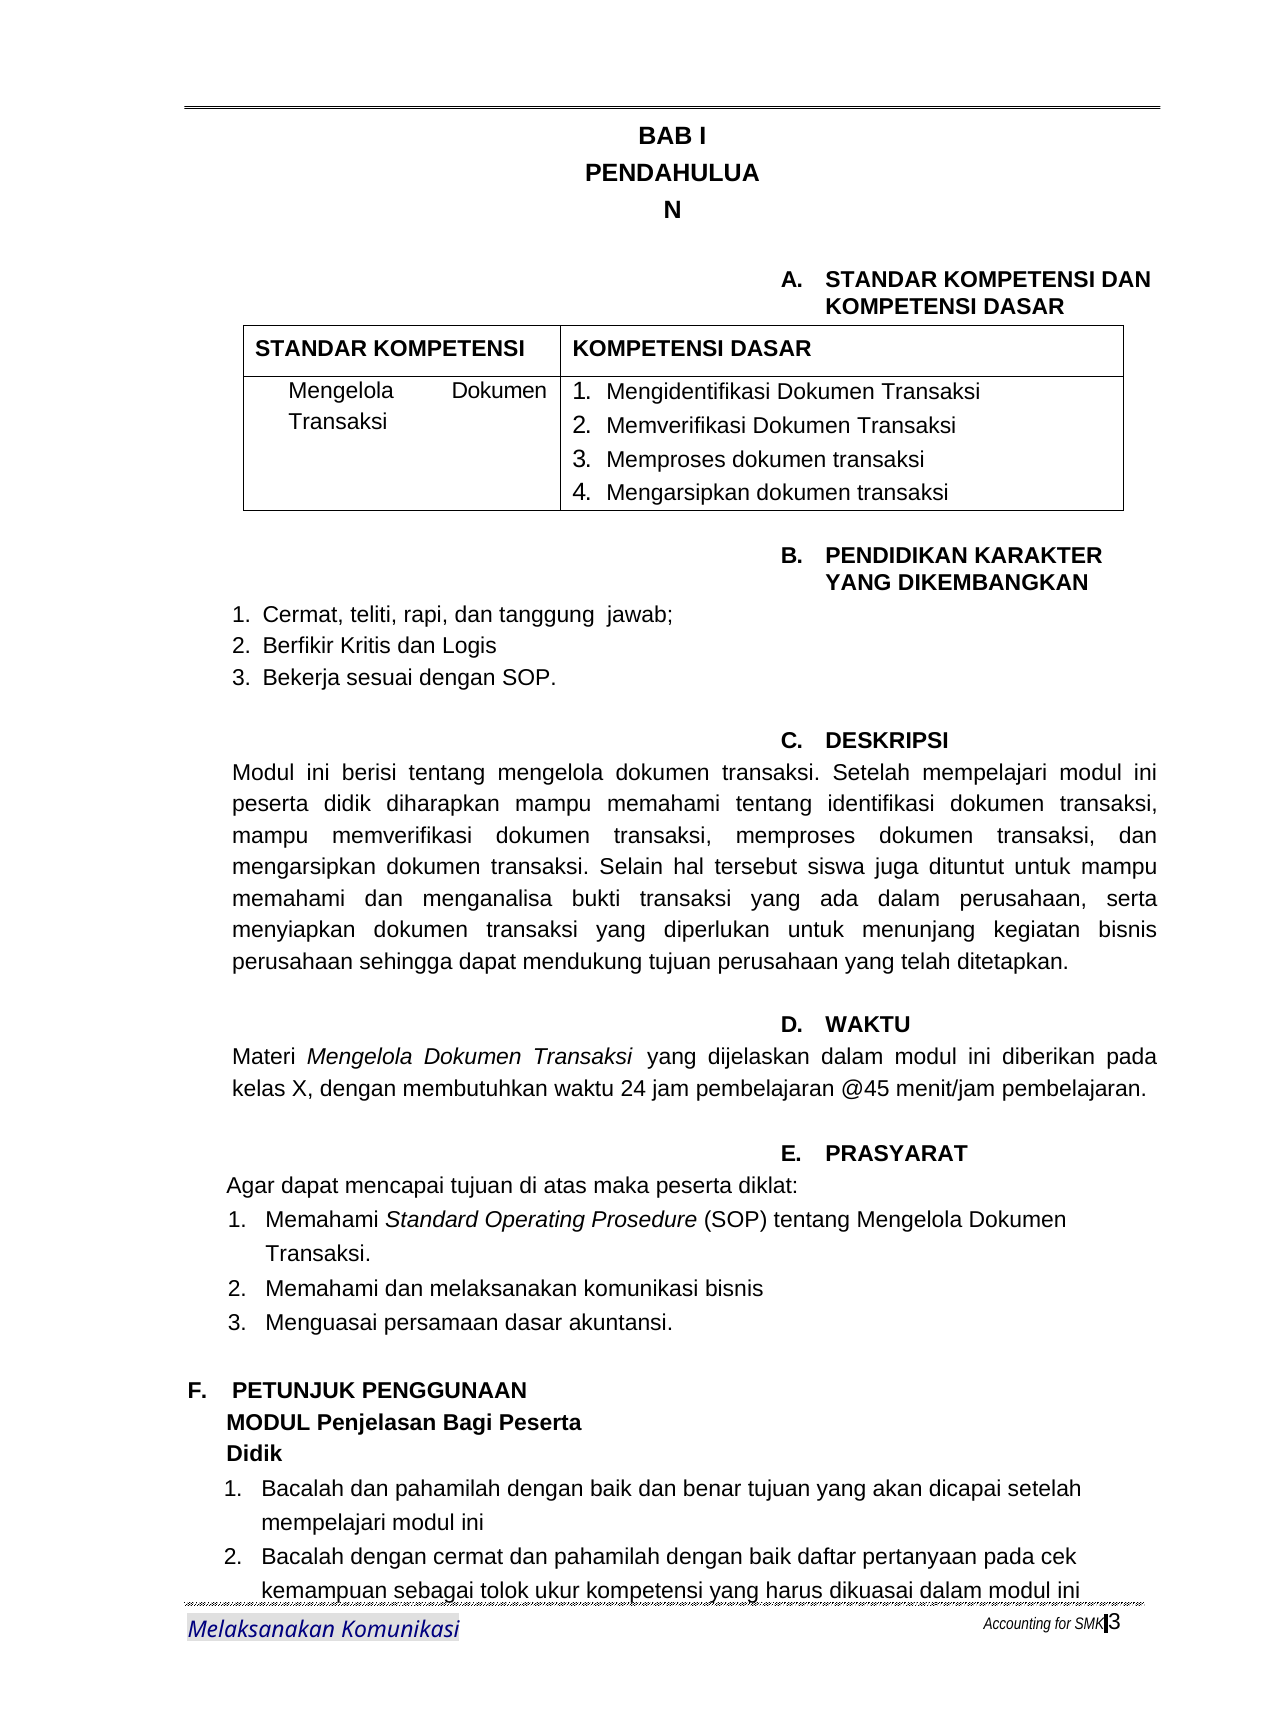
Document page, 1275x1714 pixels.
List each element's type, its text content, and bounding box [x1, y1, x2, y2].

table_header STANDAR KOMPETENSI [244, 326, 560, 376]
list Berfikir Kritis dan Logis [232, 632, 1175, 658]
subtitle BAB I PENDAHULUAN [576, 121, 768, 224]
table_cell Mengelola Dokumen Transaksi [244, 377, 560, 510]
list Bacalah dan pahamilah dengan baik dan benar tujuan yang akan dicapai setelah mempelajari modul ini [223, 1475, 1157, 1535]
subtitle PRASYARAT [781, 1140, 1175, 1166]
subtitle WAKTU [781, 1011, 1175, 1037]
list Cermat, teliti, rapi, dan tanggung jawab; [232, 601, 1175, 627]
text Agar dapat mencapai tujuan di atas maka peserta diklat: [226, 1172, 1175, 1198]
subtitle DESKRIPSI [781, 727, 1175, 753]
text Modul ini berisi tentang mengelola dokumen transaksi. Setelah mempelajari modul ini peserta didik diharapkan mampu memahami tentang identifikasi dokumen transaksi, mampu memverifikasi dokumen transaksi, memproses dokumen transaksi, dan mengarsipkan dokumen transaksi. Selain hal tersebut siswa juga dituntut untuk mampu memahami dan menganalisa bukti transaksi yang ada dalam perusahaan, serta menyiapkan dokumen transaksi yang diperlukan untuk menunjang kegiatan bisnis perusahaan sehingga dapat mendukung tujuan perusahaan yang telah ditetapkan. [232, 758, 1158, 974]
table_header KOMPETENSI DASAR [561, 326, 1123, 376]
subtitle PENDIDIKAN KARAKTER YANG DIKEMBANGKAN [781, 542, 1175, 595]
list Memahami dan melaksanakan komunikasi bisnis [228, 1274, 1175, 1301]
list Menguasai persamaan dasar akuntansi. [228, 1309, 1175, 1335]
picture [184, 1599, 1145, 1606]
text Materi Mengelola Dokumen Transaksi yang dijelaskan dalam modul ini diberikan pada kelas X, dengan membutuhkan waktu 24 jam pembelajaran @45 menit/jam pembelajaran. [232, 1043, 1157, 1101]
subtitle PETUNJUK PENGGUNAAN MODUL Penjelasan Bagi Peserta Didik [187, 1377, 617, 1466]
list Memahami Standard Operating Prosedure (SOP) tentang Mengelola Dokumen Transaksi. [228, 1206, 1158, 1267]
table_cell Mengidentifikasi Dokumen Transaksi Memverifikasi Dokumen Transaksi Memproses dokumen transaksi Mengarsipkan dokumen transaksi [561, 377, 1123, 510]
list Bekerja sesuai dengan SOP. [232, 664, 1175, 690]
list Bacalah dengan cermat dan pahamilah dengan baik daftar pertanyaan pada cek kemampuan sebagai tolok ukur kompetensi yang harus dikuasai dalam modul ini [223, 1543, 1157, 1603]
subtitle STANDAR KOMPETENSI DAN KOMPETENSI DASAR [781, 266, 1175, 319]
